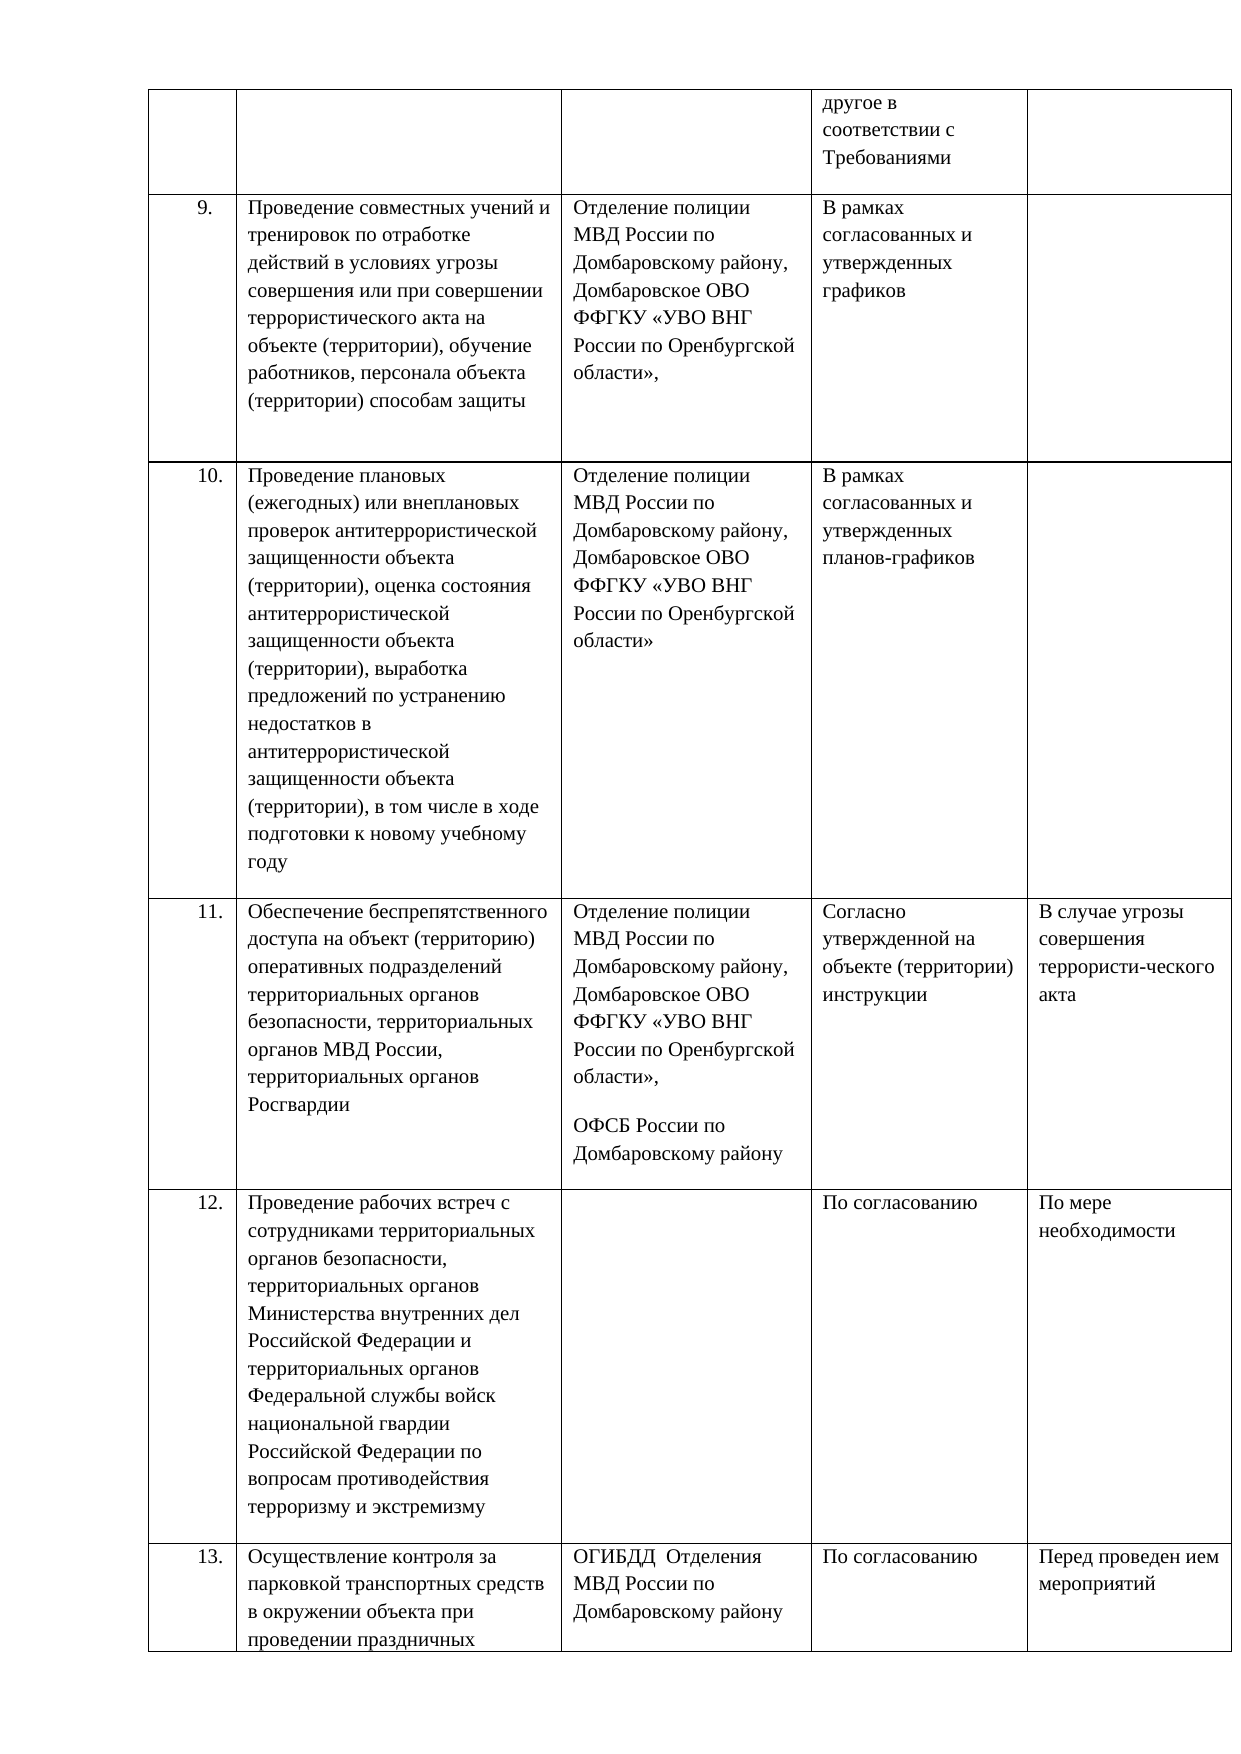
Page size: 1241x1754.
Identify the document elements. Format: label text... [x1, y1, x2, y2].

table_cell [149, 90, 236, 194]
table_cell По согласованию [812, 1544, 1027, 1651]
table_cell [562, 1190, 811, 1543]
table_cell Отделение полиции МВД России по Домбаровскому району, Домбаровское ОВО ФФГКУ «УВО ВНГ России по Оренбургской области», [562, 195, 811, 461]
table_cell Проведение рабочих встреч с сотрудниками территориальных органов безопасности, территориальных органов Министерства внутренних дел Российской Федерации и территориальных органов Федеральной службы войск национальной гвардии Российской Федерации по вопросам противодействия терроризму и экстремизму [237, 1190, 561, 1543]
table_cell Отделение полиции МВД России по Домбаровскому району, Домбаровское ОВО ФФГКУ «УВО ВНГ России по Оренбургской области», ОФСБ России по Домбаровскому району [562, 899, 811, 1189]
table_cell Проведение совместных учений и тренировок по отработке действий в условиях угрозы совершения или при совершении террористического акта на объекте (территории), обучение работников, персонала объекта (территории) способам защиты [237, 195, 561, 461]
table_cell По согласованию [812, 1190, 1027, 1543]
table_cell [149, 1544, 236, 1651]
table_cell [812, 90, 1027, 194]
table_cell [149, 195, 236, 461]
table_cell Отделение полиции МВД России по Домбаровскому району, Домбаровское ОВО ФФГКУ «УВО ВНГ России по Оренбургской области» [562, 463, 811, 898]
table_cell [1028, 90, 1231, 194]
table_cell [1028, 463, 1231, 898]
table_cell Проведение плановых (ежегодных) или внеплановых проверок антитеррористической защищенности объекта (территории), оценка состояния антитеррористической защищенности объекта (территории), выработка предложений по устранению недостатков в антитеррористической защищенности объекта (территории), в том числе в ходе подготовки к новому учебному году [237, 463, 561, 898]
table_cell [237, 1544, 561, 1651]
table_cell Обеспечение беспрепятственного доступа на объект (территорию) оперативных подразделений территориальных органов безопасности, территориальных органов МВД России, территориальных органов Росгвардии [237, 899, 561, 1189]
table_cell [149, 899, 236, 1189]
table_cell [149, 1190, 236, 1543]
table_cell [149, 463, 236, 898]
table_cell Согласно утвержденной на объекте (территории) инструкции [812, 899, 1027, 1189]
table_cell [1028, 195, 1231, 461]
table_cell В рамках согласованных и утвержденных графиков [812, 195, 1027, 461]
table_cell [237, 90, 561, 194]
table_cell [1028, 1544, 1231, 1651]
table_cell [562, 90, 811, 194]
table_cell В рамках согласованных и утвержденных планов-графиков [812, 463, 1027, 898]
table_cell В случае угрозы совершения террористи-ческого акта [1028, 899, 1231, 1189]
table_cell По мере необходимости [1028, 1190, 1231, 1543]
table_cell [562, 1544, 811, 1651]
